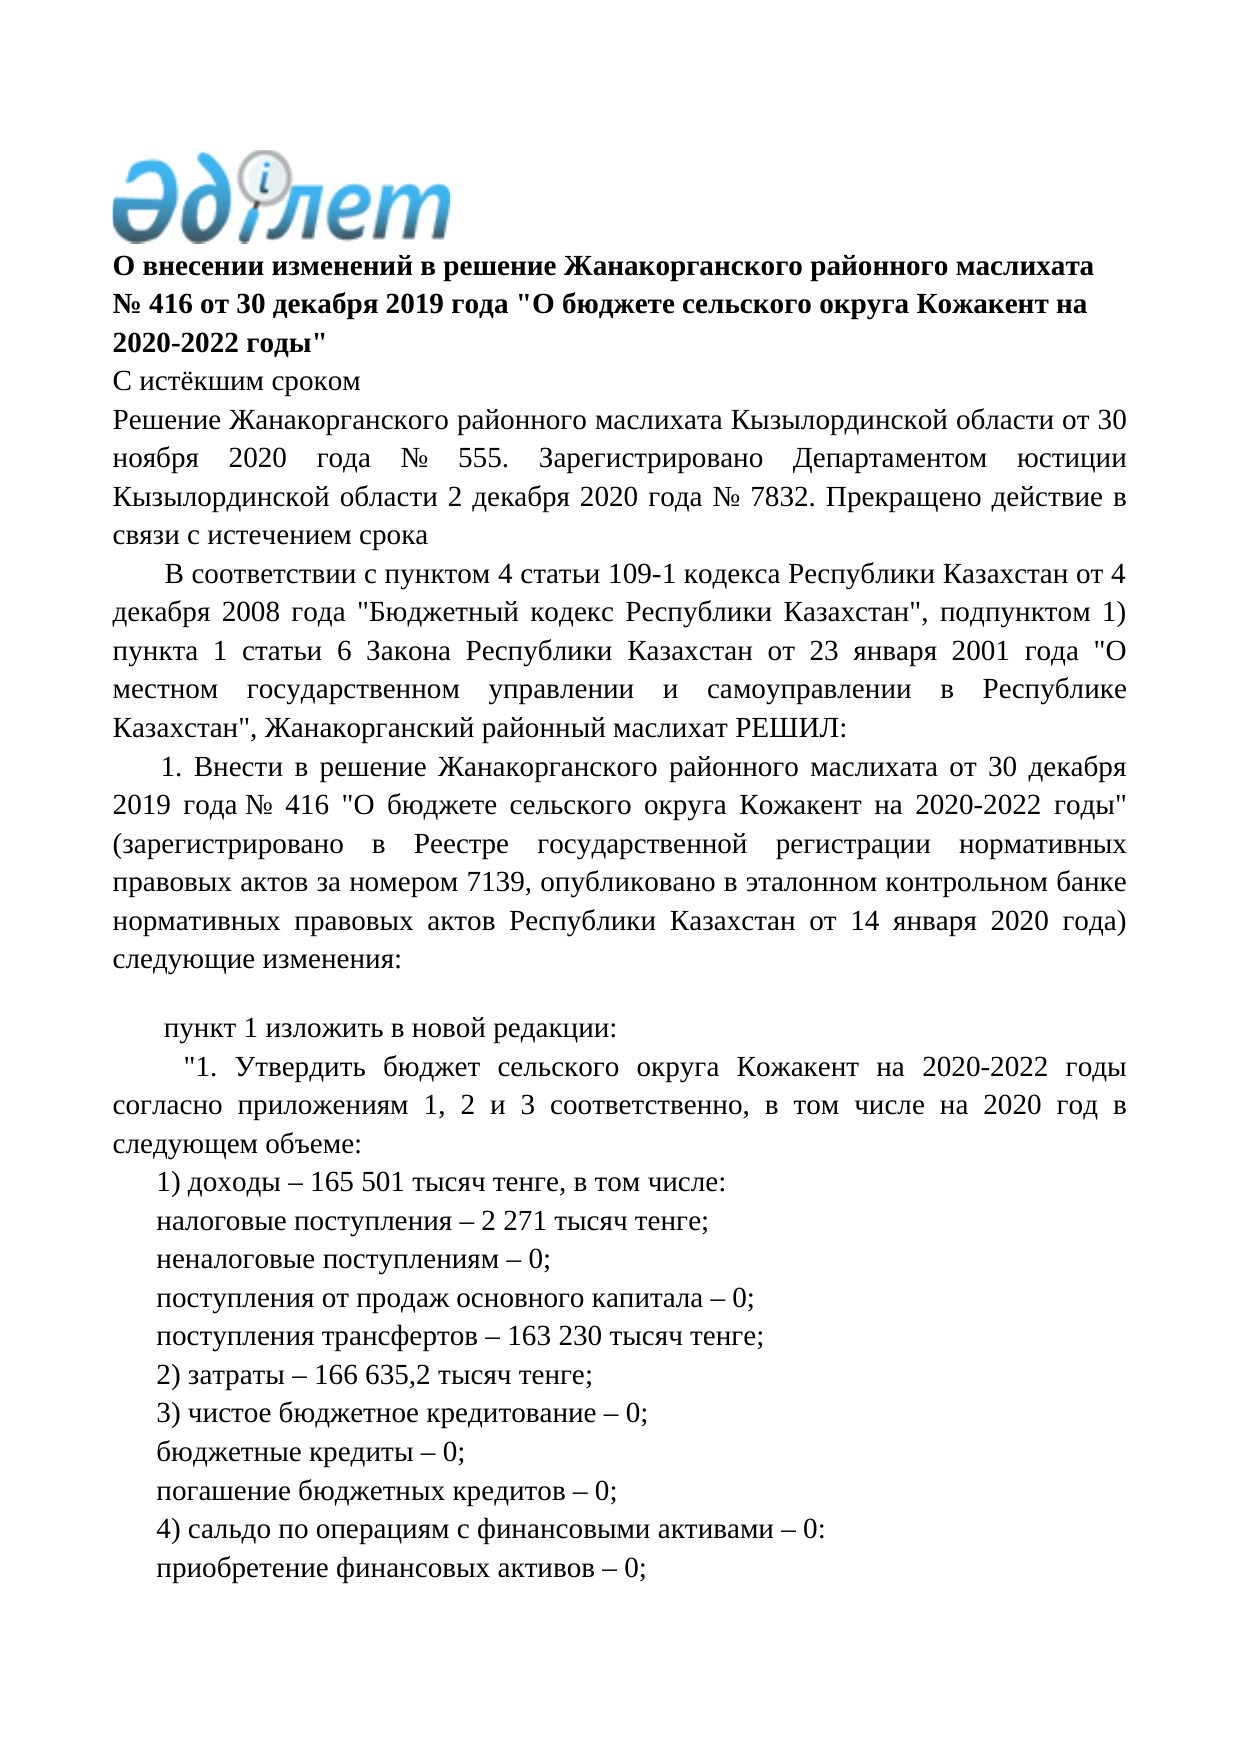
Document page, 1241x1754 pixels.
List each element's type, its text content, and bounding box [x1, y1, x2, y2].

text поступления от продаж основного капитала – 0; [112, 1280, 1128, 1313]
text неналоговые поступлениям – 0; [112, 1241, 1128, 1275]
text С истёкшим сроком [112, 363, 1128, 397]
text 4) сальдо по операциям с финансовыми активами – 0: [112, 1511, 1128, 1545]
text 1) доходы – 165 501 тысяч тенге, в том числе: [112, 1164, 1128, 1198]
text бюджетные кредиты – 0; [112, 1434, 1128, 1468]
picture [112, 150, 451, 244]
text 3) чистое бюджетное кредитование – 0; [112, 1396, 1128, 1429]
text В соответствии с пунктом 4 статьи 109-1 кодекса Республики Казахстан от 4 декабря 2008 года "Бюджетный кодекс Республики Казахстан", подпунктом 1) пункта 1 статьи 6 Закона Республики Казахстан от 23 января 2001 года "О местном государственном управлении и самоуправлении в Республике Казахстан", Жанакорганский районный маслихат РЕШИЛ: [112, 556, 1128, 744]
text пункт 1 изложить в новой редакции: [112, 1010, 1128, 1044]
text 1. Внести в решение Жанакорганского районного маслихата от 30 декабря 2019 года № 416 "О бюджете сельского округа Кожакент на 2020-2022 годы" (зарегистрировано в Реестре государственной регистрации нормативных правовых актов за номером 7139, опубликовано в эталонном контрольном банке нормативных правовых актов Республики Казахстан от 14 января 2020 года) следующие изменения: [112, 749, 1128, 975]
text налоговые поступления – 2 271 тысяч тенге; [112, 1203, 1128, 1236]
text "1. Утвердить бюджет сельского округа Кожакент на 2020-2022 годы согласно приложениям 1, 2 и 3 соответственно, в том числе на 2020 год в следующем объеме: [112, 1049, 1128, 1159]
text погашение бюджетных кредитов – 0; [112, 1473, 1128, 1506]
text поступления трансфертов – 163 230 тысяч тенге; [112, 1318, 1128, 1352]
text О внесении изменений в решение Жанакорганского районного маслихата № 416 от 30 декабря 2019 года "О бюджете сельского округа Кожакент на 2020-2022 годы" [112, 248, 1128, 358]
text приобретение финансовых активов – 0; [112, 1550, 1128, 1583]
text 2) затраты – 166 635,2 тысяч тенге; [112, 1357, 1128, 1391]
text Решение Жанакорганского районного маслихата Кызылординской области от 30 ноября 2020 года № 555. Зарегистрировано Департаментом юстиции Кызылординской области 2 декабря 2020 года № 7832. Прекращено действие в связи с истечением срока [112, 402, 1128, 551]
